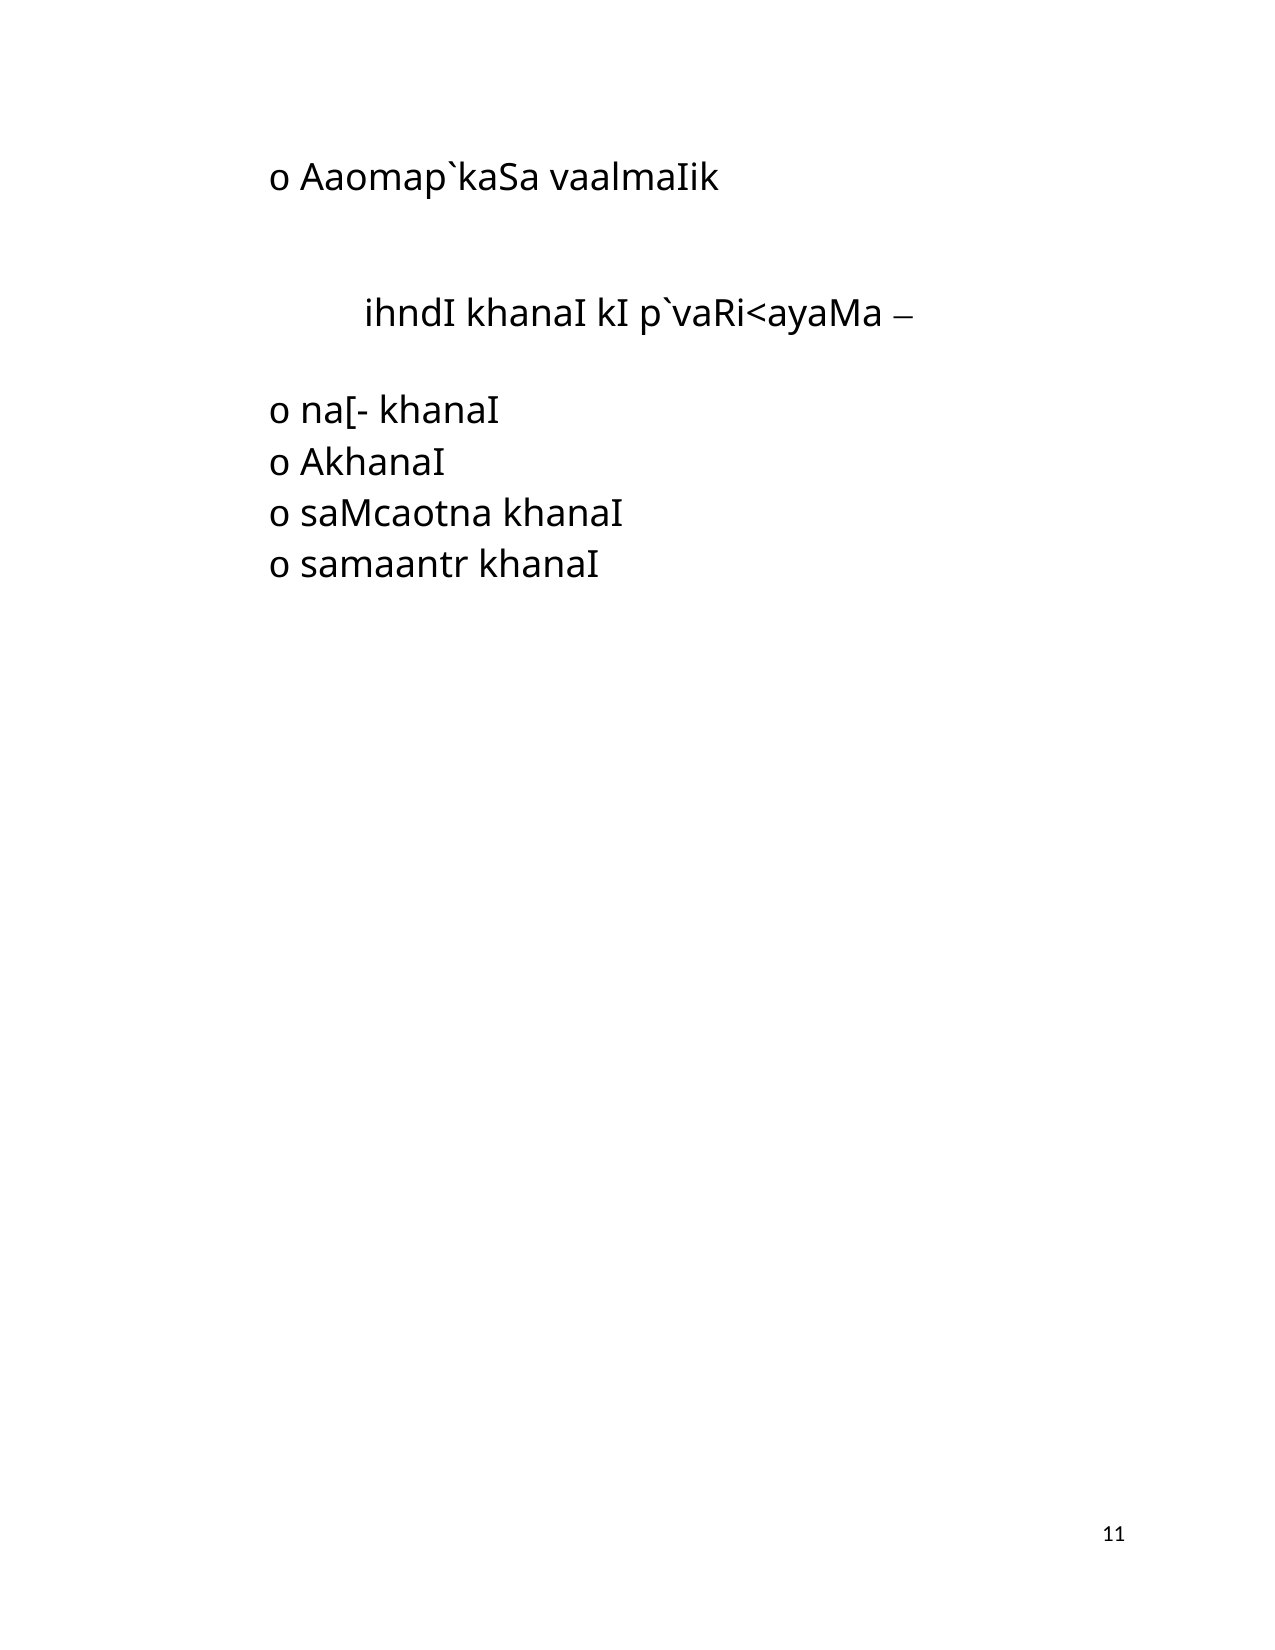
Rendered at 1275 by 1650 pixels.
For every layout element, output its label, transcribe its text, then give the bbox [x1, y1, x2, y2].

list AkhanaI [268, 435, 1125, 486]
list Aaomap`kaSa vaalmaIik [268, 150, 1125, 201]
text ihndI khanaI kI p`vaRi<ayaMa – [150, 286, 1125, 337]
list samaantr khanaI [268, 538, 1125, 589]
list na[- khanaI [268, 383, 1125, 435]
list saMcaotna khanaI [268, 486, 1125, 538]
